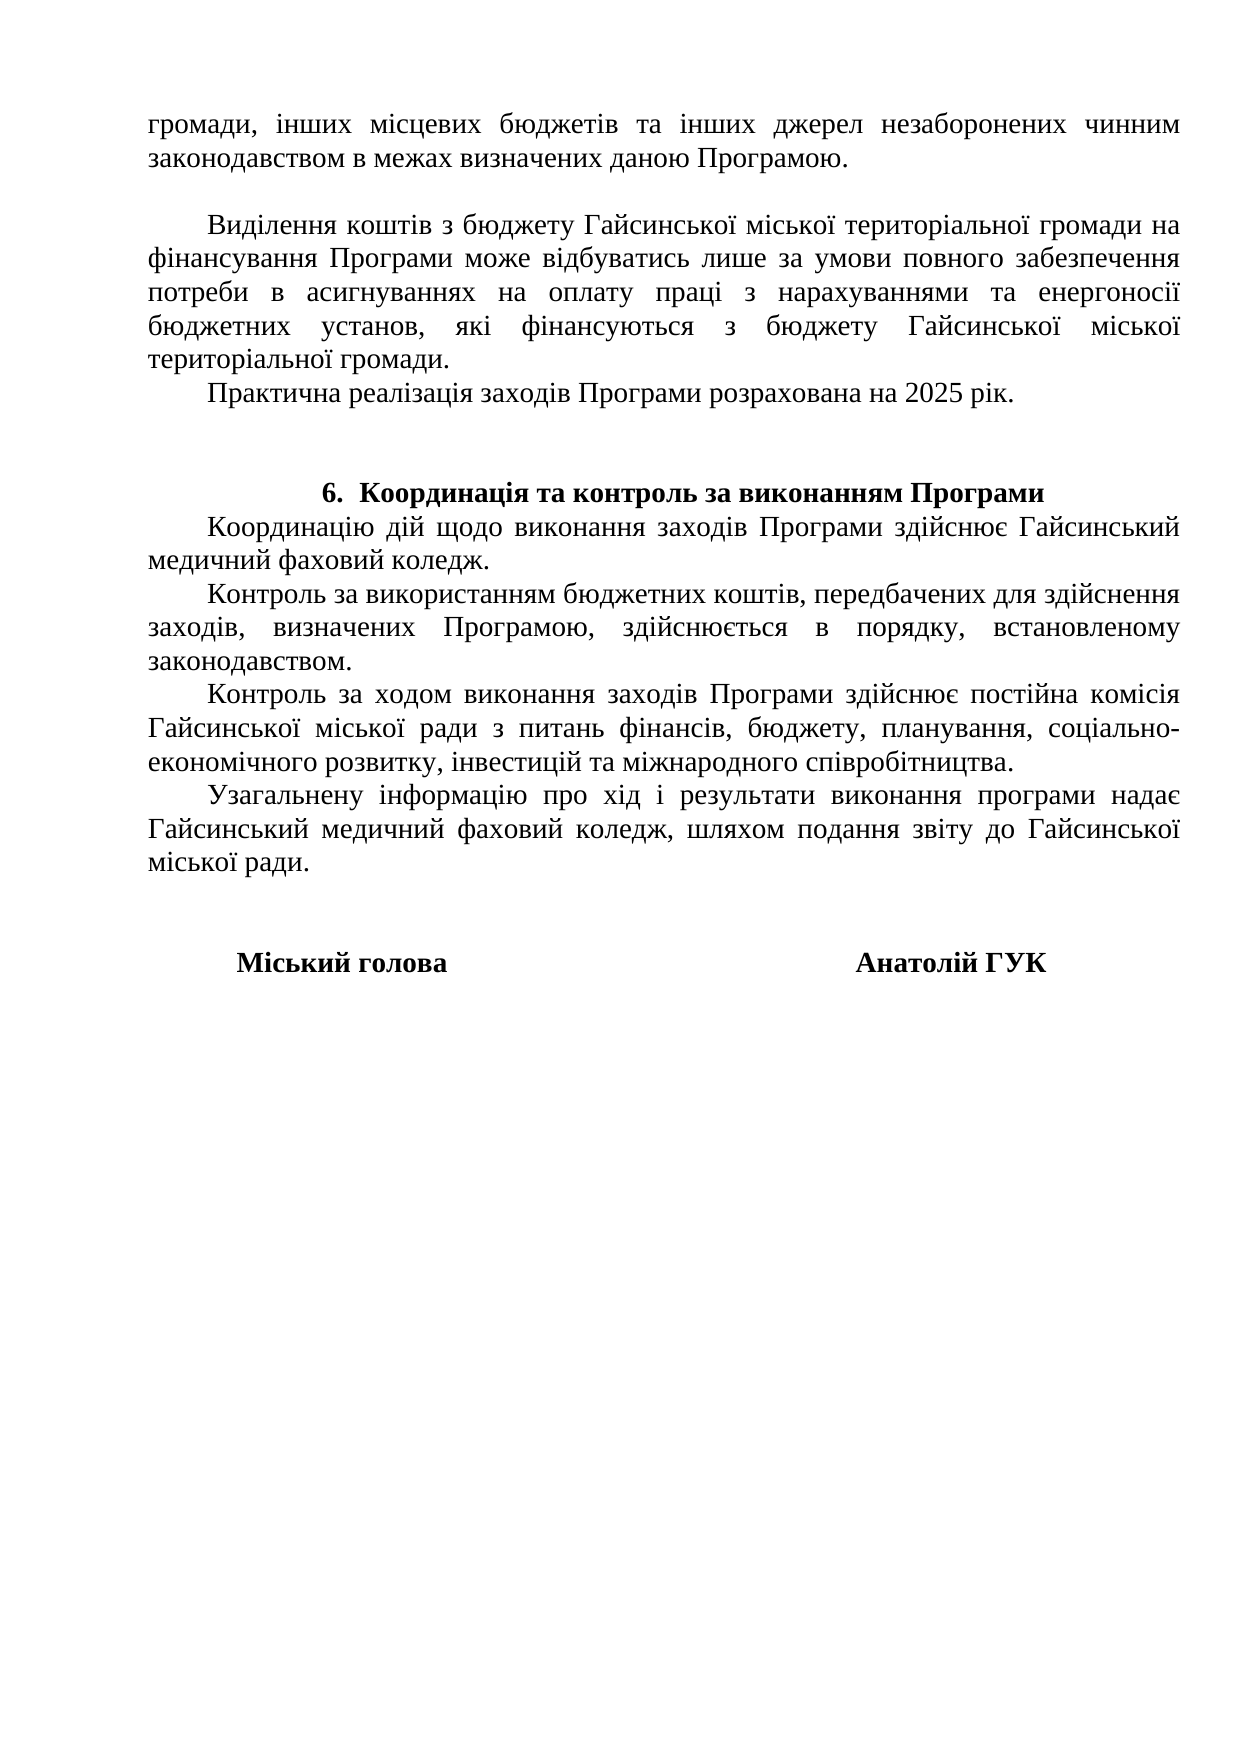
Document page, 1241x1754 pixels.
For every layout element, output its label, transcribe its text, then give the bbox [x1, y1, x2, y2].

text Міський голова Анатолій ГУК [148, 945, 1181, 978]
text Практична реалізація заходів Програми розрахована на 2025 рік. [148, 375, 1181, 408]
text Виділення коштів з бюджету Гайсинської міської територіальної громади на фінансування Програми може відбуватись лише за умови повного забезпечення потреби в асигнуваннях на оплату праці з нарахуваннями та енергоносії бюджетних установ, які фінансуються з бюджету Гайсинської міської територіальної громади. [148, 207, 1181, 375]
list Контроль за використанням бюджетних коштів, передбачених для здійснення заходів, визначених Програмою, здійснюється в порядку, встановленому законодавством. [148, 576, 1181, 677]
list Координацію дій щодо виконання заходів Програми здійснює Гайсинський медичний фаховий коледж. [148, 509, 1181, 576]
text Контроль за ходом виконання заходів Програми здійснює постійна комісія Гайсинської міської ради з питань фінансів, бюджету, планування, соціально-економічного розвитку, інвестицій та міжнародного співробітництва. [148, 677, 1181, 777]
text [148, 106, 1181, 173]
list Координація та контроль за виконанням Програми [185, 475, 1181, 509]
text Узагальнену інформацію про хід і результати виконання програми надає Гайсинський медичний фаховий коледж, шляхом подання звіту до Гайсинської міської ради. [148, 777, 1181, 878]
